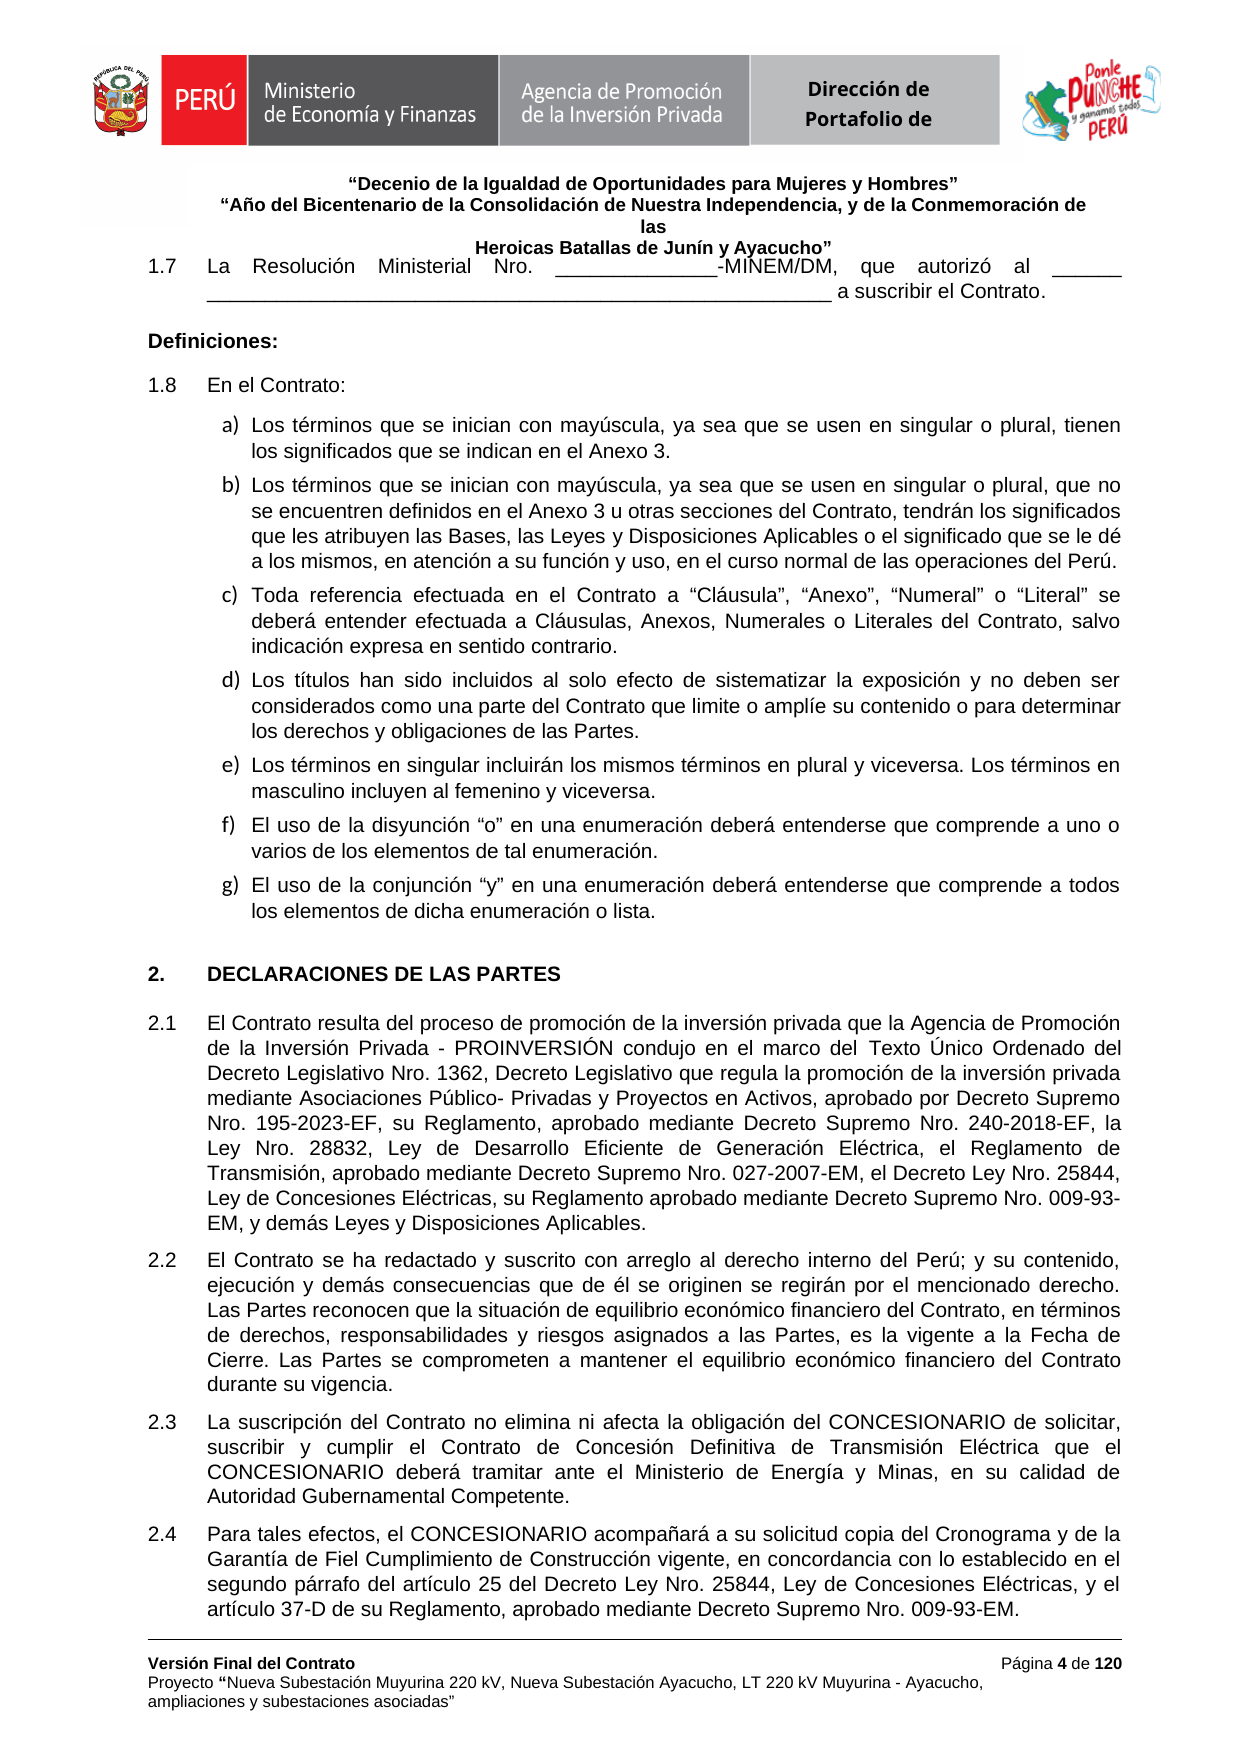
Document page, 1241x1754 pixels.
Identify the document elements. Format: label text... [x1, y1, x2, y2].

picture [80, 44, 1023, 228]
list El uso de la conjunción “y” en una enumeración deberá entenderse que comprende a todos los elementos de dicha enumeración o lista. [222, 870, 1122, 923]
list Para tales efectos, el CONCESIONARIO acompañará a su solicitud copia del Cronograma y de la Garantía de Fiel Cumplimiento de Construcción vigente, en concordancia con lo establecido en el segundo párrafo del artículo 25 del Decreto Ley Nro. 25844, Ley de Concesiones Eléctricas, y el artículo 37-D de su Reglamento, aprobado mediante Decreto Supremo Nro. 009-93-EM. [148, 1522, 1122, 1620]
list El Contrato resulta del proceso de promoción de la inversión privada que la Agencia de Promoción de la Inversión Privada - PROINVERSIÓN condujo en el marco del Texto Único Ordenado del Decreto Legislativo Nro. 1362, Decreto Legislativo que regula la promoción de la inversión privada mediante Asociaciones Público- Privadas y Proyectos en Activos, aprobado por Decreto Supremo Nro. 195-2023-EF, su Reglamento, aprobado mediante Decreto Supremo Nro. 240-2018-EF, la Ley Nro. 28832, Ley de Desarrollo Eficiente de Generación Eléctrica, el Reglamento de Transmisión, aprobado mediante Decreto Supremo Nro. 027-2007-EM, el Decreto Ley Nro. 25844, Ley de Concesiones Eléctricas, su Reglamento aprobado mediante Decreto Supremo Nro. 009-93-EM, y demás Leyes y Disposiciones Aplicables. [148, 1011, 1122, 1234]
list La Resolución Ministerial Nro. ______________-MINEM/DM, que autorizó al ______ ______________________________________________________ a suscribir el Contrato. [148, 254, 1122, 303]
list La suscripción del Contrato no elimina ni afecta la obligación del CONCESIONARIO de solicitar, suscribir y cumplir el Contrato de Concesión Definitiva de Transmisión Eléctrica que el CONCESIONARIO deberá tramitar ante el Ministerio de Energía y Minas, en su calidad de Autoridad Gubernamental Competente. [148, 1410, 1122, 1508]
list El Contrato se ha redactado y suscrito con arreglo al derecho interno del Perú; y su contenido, ejecución y demás consecuencias que de él se originen se regirán por el mencionado derecho. Las Partes reconocen que la situación de equilibrio económico financiero del Contrato, en términos de derechos, responsabilidades y riesgos asignados a las Partes, es la vigente a la Fecha de Cierre. Las Partes se comprometen a mantener el equilibrio económico financiero del Contrato durante su vigencia. [148, 1248, 1122, 1396]
list En el Contrato: [148, 372, 1122, 396]
list Los títulos han sido incluidos al solo efecto de sistematizar la exposición y no deben ser considerados como una parte del Contrato que limite o amplíe su contenido o para determinar los derechos y obligaciones de las Partes. [222, 665, 1122, 743]
list DECLARACIONES DE LAS PARTES [148, 961, 1122, 985]
list Los términos que se inician con mayúscula, ya sea que se usen en singular o plural, que no se encuentren definidos en el Anexo 3 u otras secciones del Contrato, tendrán los significados que les atribuyen las Bases, las Leyes y Disposiciones Aplicables o el significado que se le dé a los mismos, en atención a su función y uso, en el curso normal de las operaciones del Perú. [222, 470, 1122, 573]
list El uso de la disyunción “o” en una enumeración deberá entenderse que comprende a uno o varios de los elementos de tal enumeración. [222, 810, 1122, 863]
list Los términos que se inician con mayúscula, ya sea que se usen en singular o plural, tienen los significados que se indican en el Anexo 3. [222, 410, 1122, 463]
list Toda referencia efectuada en el Contrato a “Cláusula”, “Anexo”, “Numeral” o “Literal” se deberá entender efectuada a Cláusulas, Anexos, Numerales o Literales del Contrato, salvo indicación expresa en sentido contrario. [222, 580, 1122, 658]
list Los términos en singular incluirán los mismos términos en plural y viceversa. Los términos en masculino incluyen al femenino y viceversa. [222, 750, 1122, 803]
text Definiciones: [148, 329, 1122, 353]
